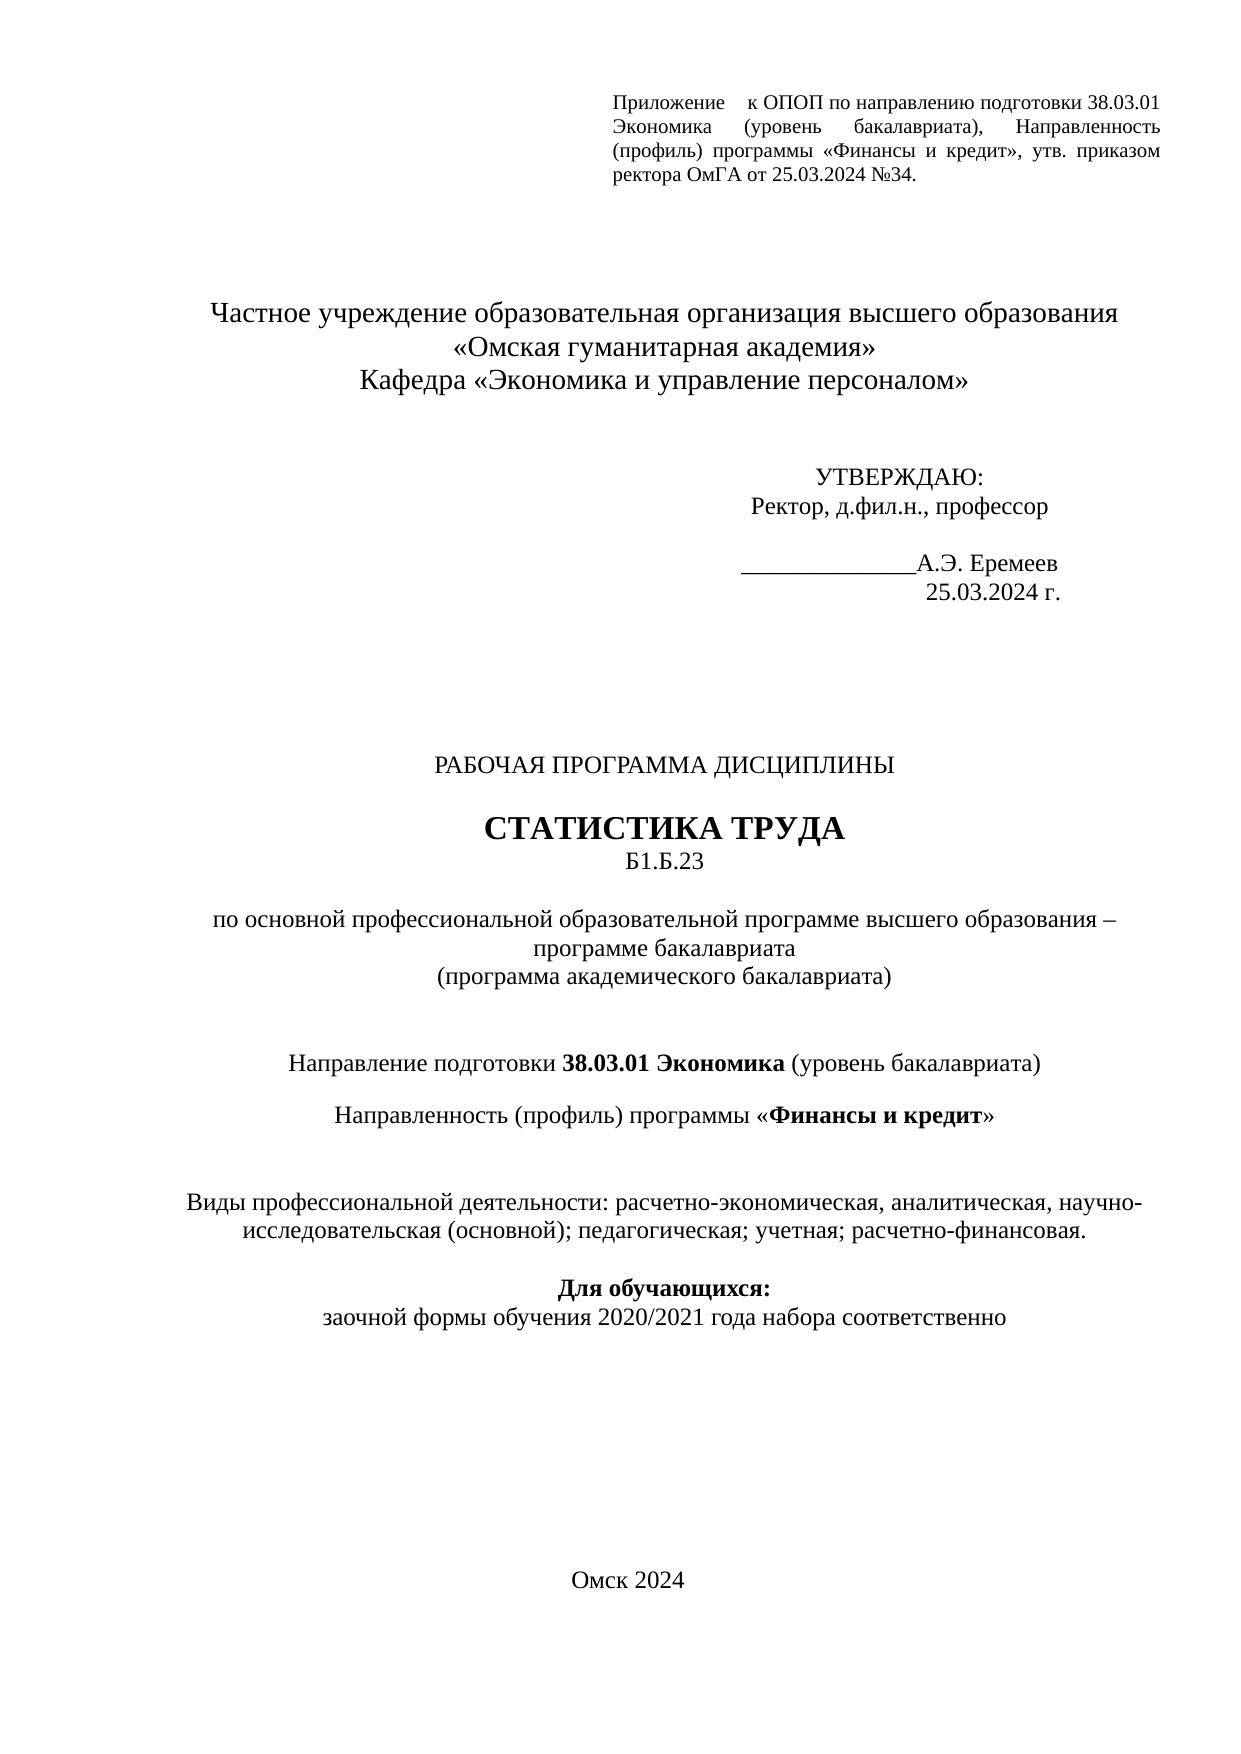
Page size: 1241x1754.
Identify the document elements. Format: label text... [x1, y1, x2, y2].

text статистика ТРУДА [177, 808, 1152, 846]
text по основной профессиональной образовательной программе высшего образования – [177, 904, 1152, 933]
text Направление подготовки 38.03.01 Экономика (уровень бакалавриата) [177, 1048, 1152, 1101]
text заочной формы обучения 2020/2021 года набора соответственно [177, 1302, 1152, 1331]
text программе бакалавриата [177, 933, 1152, 961]
text Омск 2024 [177, 1565, 1152, 1593]
text Для обучающихся: [177, 1273, 1152, 1302]
text Б1.Б.23 [177, 846, 1152, 875]
text Виды профессиональной деятельности: расчетно-экономическая, аналитическая, научно-исследовательская (основной); педагогическая; учетная; расчетно-финансовая. [177, 1187, 1152, 1244]
text РАБОЧАЯ ПРОГРАММА ДИСЦИПЛИНЫ [177, 751, 1152, 779]
text Кафедра «Экономика и управление персоналом» [177, 362, 1152, 396]
text «Омская гуманитарная академия» [177, 329, 1152, 362]
text (программа академического бакалавриата) [177, 961, 1152, 990]
text Частное учреждение образовательная организация высшего образования [177, 295, 1152, 329]
text Направленность (профиль) программы «Финансы и кредит» [177, 1101, 1152, 1129]
